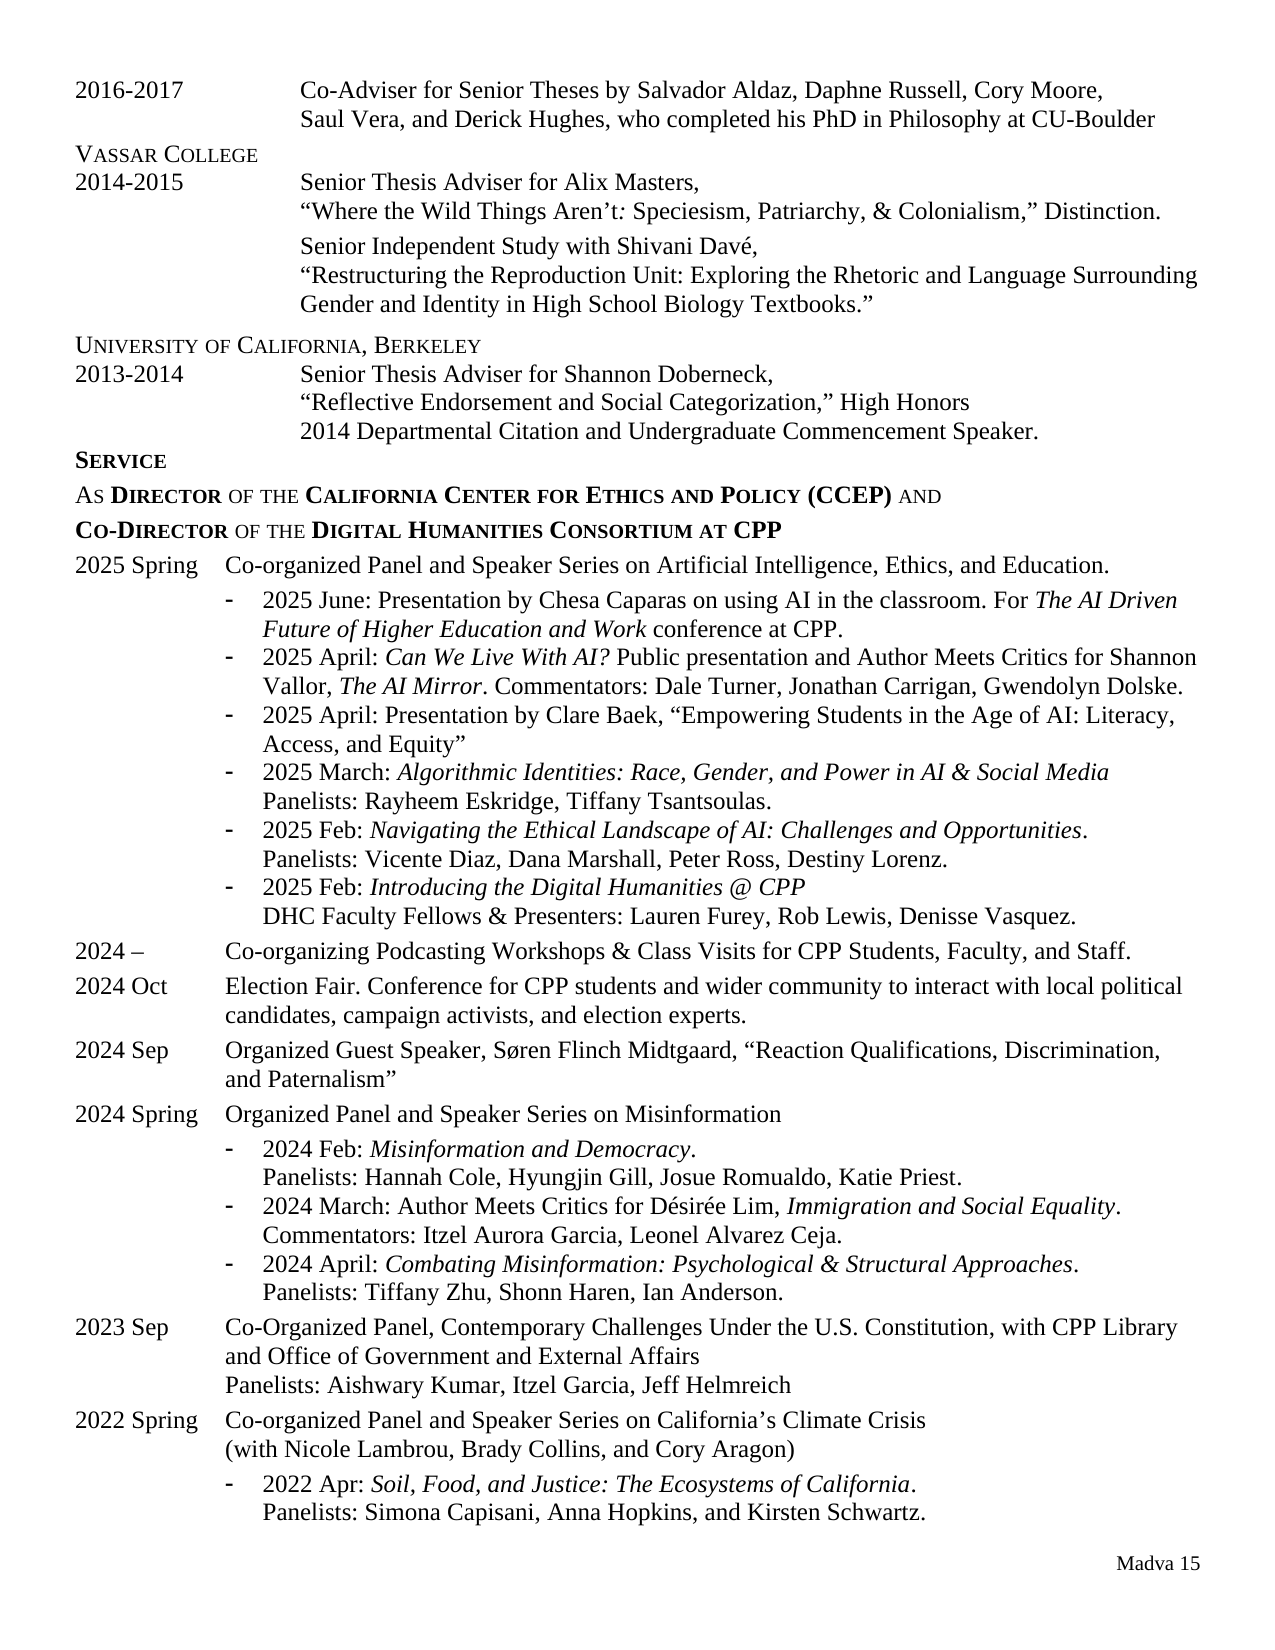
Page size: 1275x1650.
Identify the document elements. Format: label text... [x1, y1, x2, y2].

text “Restructuring the Reproduction Unit: Exploring the Rhetoric and Language Surrounding Gender and Identity in High School Biology Textbooks.” [300, 260, 1200, 317]
text “Reflective Endorsement and Social Categorization,” High Honors [75, 387, 1200, 416]
text Vassar College [75, 139, 1200, 167]
list 2025 March: Algorithmic Identities: Race, Gender, and Power in AI & Social Media Panelists: Rayheem Eskridge, Tiffany Tsantsoulas. [225, 757, 1200, 815]
text University of California, Berkeley [75, 330, 1200, 359]
list 2024 April: Combating Misinformation: Psychological & Structural Approaches. Panelists: Tiffany Zhu, Shonn Haren, Ian Anderson. [225, 1249, 1200, 1306]
text 2024 – Co-organizing Podcasting Workshops & Class Visits for CPP Students, Faculty, and Staff. [75, 936, 1200, 965]
text As Director of the California Center for Ethics and Policy (CCEP) and [75, 480, 1200, 509]
text 2024 Sep Organized Guest Speaker, Søren Flinch Midtgaard, “Reaction Qualifications, Discrimination, and Paternalism” [75, 1035, 1200, 1092]
text 2024 Spring Organized Panel and Speaker Series on Misinformation [75, 1099, 1200, 1127]
text Senior Independent Study with Shivani Davé, [300, 231, 1200, 260]
list 2025 Feb: Navigating the Ethical Landscape of AI: Challenges and Opportunities. Panelists: Vicente Diaz, Dana Marshall, Peter Ross, Destiny Lorenz. [225, 815, 1200, 872]
list 2025 April: Can We Live With AI? Public presentation and Author Meets Critics for Shannon Vallor, The AI Mirror. Commentators: Dale Turner, Jonathan Carrigan, Gwendolyn Dolske. [225, 642, 1200, 700]
text Service [75, 445, 1200, 474]
text 2022 Spring Co-organized Panel and Speaker Series on California’s Climate Crisis (with Nicole Lambrou, Brady Collins, and Cory Aragon) [75, 1405, 1200, 1462]
text 2025 Spring Co-organized Panel and Speaker Series on Artificial Intelligence, Ethics, and Education. [75, 550, 1200, 579]
list 2022 Apr: Soil, Food, and Justice: The Ecosystems of California. Panelists: Simona Capisani, Anna Hopkins, and Kirsten Schwartz. [225, 1469, 1200, 1526]
list 2025 April: Presentation by Clare Baek, “Empowering Students in the Age of AI: Literacy, Access, and Equity” [225, 700, 1200, 757]
text 2016-2017 Co-Adviser for Senior Theses by Salvador Aldaz, Daphne Russell, Cory Moore, Saul Vera, and Derick Hughes, who completed his PhD in Philosophy at CU-Boulder [75, 75, 1200, 132]
list 2025 Feb: Introducing the Digital Humanities @ CPP DHC Faculty Fellows & Presenters: Lauren Furey, Rob Lewis, Denisse Vasquez. [225, 872, 1200, 930]
text 2023 Sep Co-Organized Panel, Contemporary Challenges Under the U.S. Constitution, with CPP Library and Office of Government and External Affairs Panelists: Aishwary Kumar, Itzel Garcia, Jeff Helmreich [75, 1312, 1200, 1399]
list 2024 March: Author Meets Critics for Désirée Lim, Immigration and Social Equality. Commentators: Itzel Aurora Garcia, Leonel Alvarez Ceja. [225, 1191, 1200, 1249]
text 2024 Oct Election Fair. Conference for CPP students and wider community to interact with local political candidates, campaign activists, and election experts. [75, 971, 1200, 1029]
list 2025 June: Presentation by Chesa Caparas on using AI in the classroom. For The AI Driven Future of Higher Education and Work conference at CPP. [225, 585, 1200, 642]
text “Where the Wild Things Aren’t: Speciesism, Patriarchy, & Colonialism,” Distinction. [300, 196, 1200, 225]
text Co-Director of the Digital Humanities Consortium at CPP [75, 515, 1200, 544]
list 2024 Feb: Misinformation and Democracy. Panelists: Hannah Cole, Hyungjin Gill, Josue Romualdo, Katie Priest. [225, 1134, 1200, 1191]
text 2014-2015 Senior Thesis Adviser for Alix Masters, [75, 167, 1200, 196]
text 2014 Departmental Citation and Undergraduate Commencement Speaker. [300, 416, 1200, 445]
text 2013-2014 Senior Thesis Adviser for Shannon Doberneck, [75, 359, 1200, 387]
